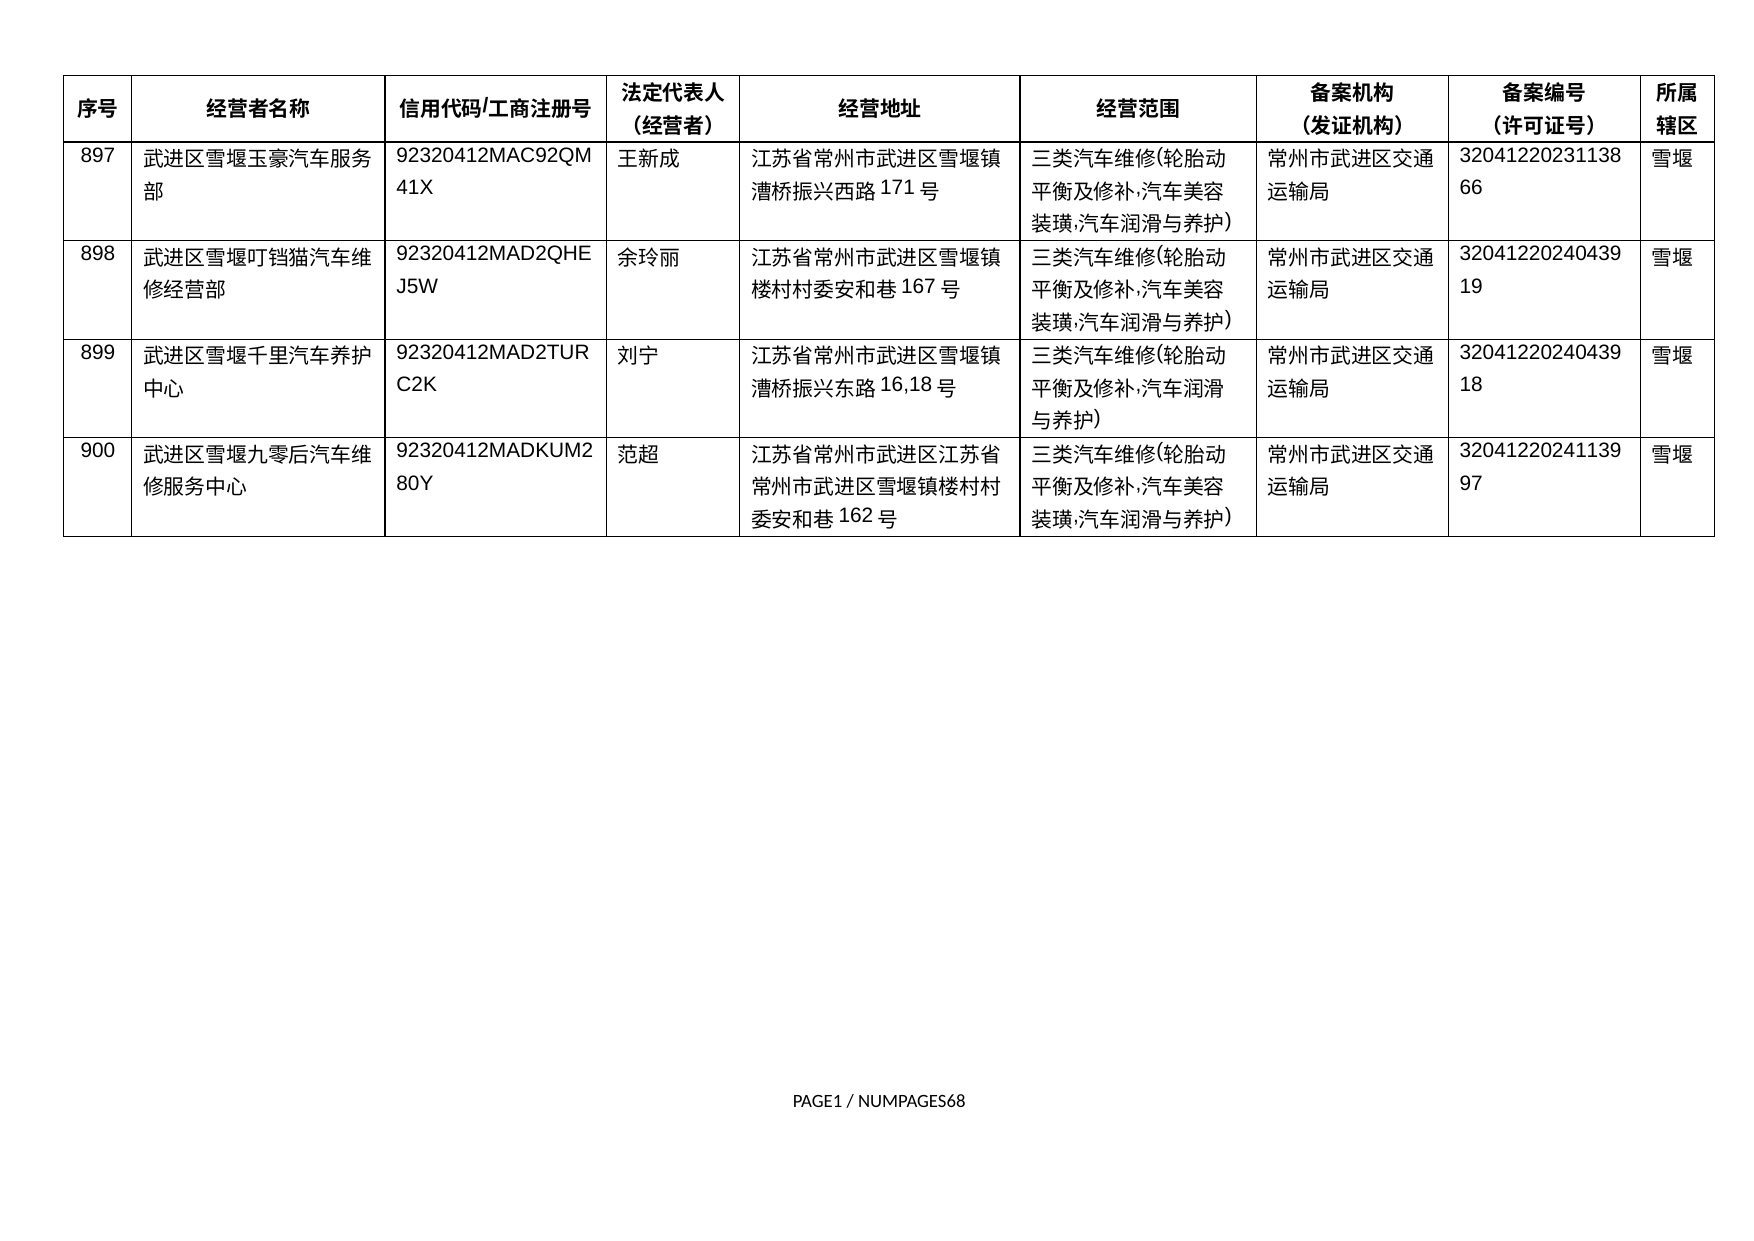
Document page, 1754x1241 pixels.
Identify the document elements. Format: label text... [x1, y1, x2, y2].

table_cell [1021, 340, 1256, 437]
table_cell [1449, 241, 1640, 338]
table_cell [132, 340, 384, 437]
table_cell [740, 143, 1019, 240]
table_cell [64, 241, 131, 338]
table_header 经营地址 [740, 76, 1019, 141]
table_header 经营范围 [1021, 76, 1256, 141]
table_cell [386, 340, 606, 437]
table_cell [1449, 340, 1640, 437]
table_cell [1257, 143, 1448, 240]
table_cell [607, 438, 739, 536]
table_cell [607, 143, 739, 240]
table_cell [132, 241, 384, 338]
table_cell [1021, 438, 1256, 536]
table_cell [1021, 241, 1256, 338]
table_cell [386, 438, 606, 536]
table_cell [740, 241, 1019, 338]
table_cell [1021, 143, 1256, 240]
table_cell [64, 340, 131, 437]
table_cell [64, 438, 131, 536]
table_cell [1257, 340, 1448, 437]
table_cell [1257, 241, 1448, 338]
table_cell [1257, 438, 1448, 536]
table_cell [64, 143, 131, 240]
table_header 序号 [64, 76, 131, 141]
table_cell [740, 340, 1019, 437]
table_header 所属辖区 [1641, 76, 1714, 141]
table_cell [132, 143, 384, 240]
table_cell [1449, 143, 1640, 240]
table_header 法定代表人（经营者） [607, 76, 739, 141]
table_header 信用代码/工商注册号 [386, 76, 606, 141]
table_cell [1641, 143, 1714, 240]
table_header 备案机构 （发证机构） [1257, 76, 1448, 141]
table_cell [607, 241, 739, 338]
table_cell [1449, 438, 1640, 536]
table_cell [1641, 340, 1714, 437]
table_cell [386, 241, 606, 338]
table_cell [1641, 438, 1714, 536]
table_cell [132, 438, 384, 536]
table_header 经营者名称 [132, 76, 384, 141]
table_header 备案编号 （许可证号） [1449, 76, 1640, 141]
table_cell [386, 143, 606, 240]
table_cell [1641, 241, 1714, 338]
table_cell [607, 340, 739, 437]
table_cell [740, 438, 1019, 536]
